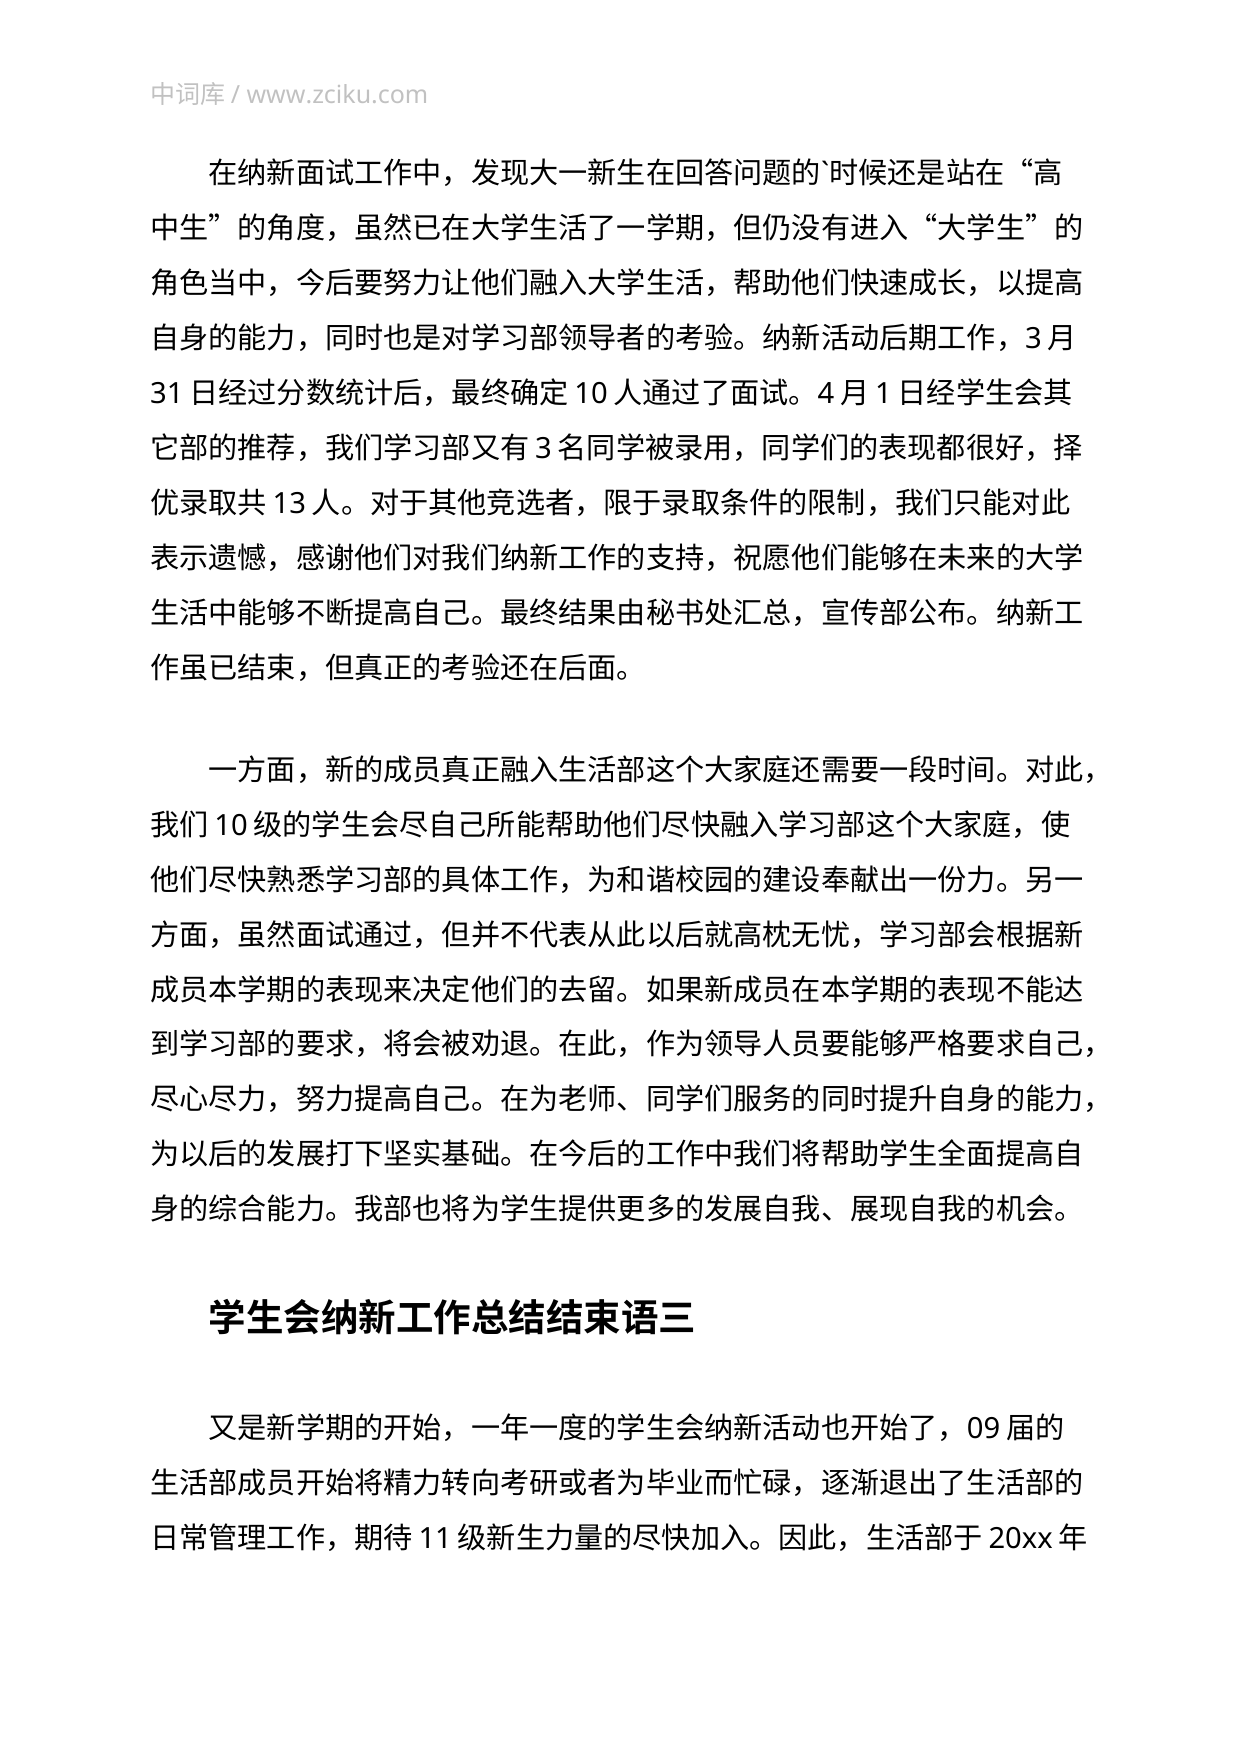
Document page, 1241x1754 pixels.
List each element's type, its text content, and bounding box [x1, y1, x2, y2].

text 一方面，新的成员真正融入生活部这个大家庭还需要一段时间。对此，我们10级的学生会尽自己所能帮助他们尽快融入学习部这个大家庭，使他们尽快熟悉学习部的具体工作，为和谐校园的建设奉献出一份力。另一方面，虽然面试通过，但并不代表从此以后就高枕无忧，学习部会根据新成员本学期的表现来决定他们的去留。如果新成员在本学期的表现不能达到学习部的要求，将会被劝退。在此，作为领导人员要能够严格要求自己，尽心尽力，努力提高自己。在为老师、同学们服务的同时提升自身的能力，为以后的发展打下坚实基础。在今后的工作中我们将帮助学生全面提高自身的综合能力。我部也将为学生提供更多的发展自我、展现自我的机会。 [150, 746, 1090, 1228]
text 学生会纳新工作总结结束语三 [150, 1287, 1090, 1342]
text 在纳新面试工作中，发现大一新生在回答问题的`时候还是站在“高中生”的角度，虽然已在大学生活了一学期，但仍没有进入“大学生”的角色当中，今后要努力让他们融入大学生活，帮助他们快速成长，以提高自身的能力，同时也是对学习部领导者的考验。纳新活动后期工作，3月31日经过分数统计后，最终确定10人通过了面试。4月1日经学生会其它部的推荐，我们学习部又有3名同学被录用，同学们的表现都很好，择优录取共13人。对于其他竞选者，限于录取条件的限制，我们只能对此表示遗憾，感谢他们对我们纳新工作的支持，祝愿他们能够在未来的大学生活中能够不断提高自己。最终结果由秘书处汇总，宣传部公布。纳新工作虽已结束，但真正的考验还在后面。 [150, 150, 1090, 687]
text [150, 1405, 1090, 1557]
